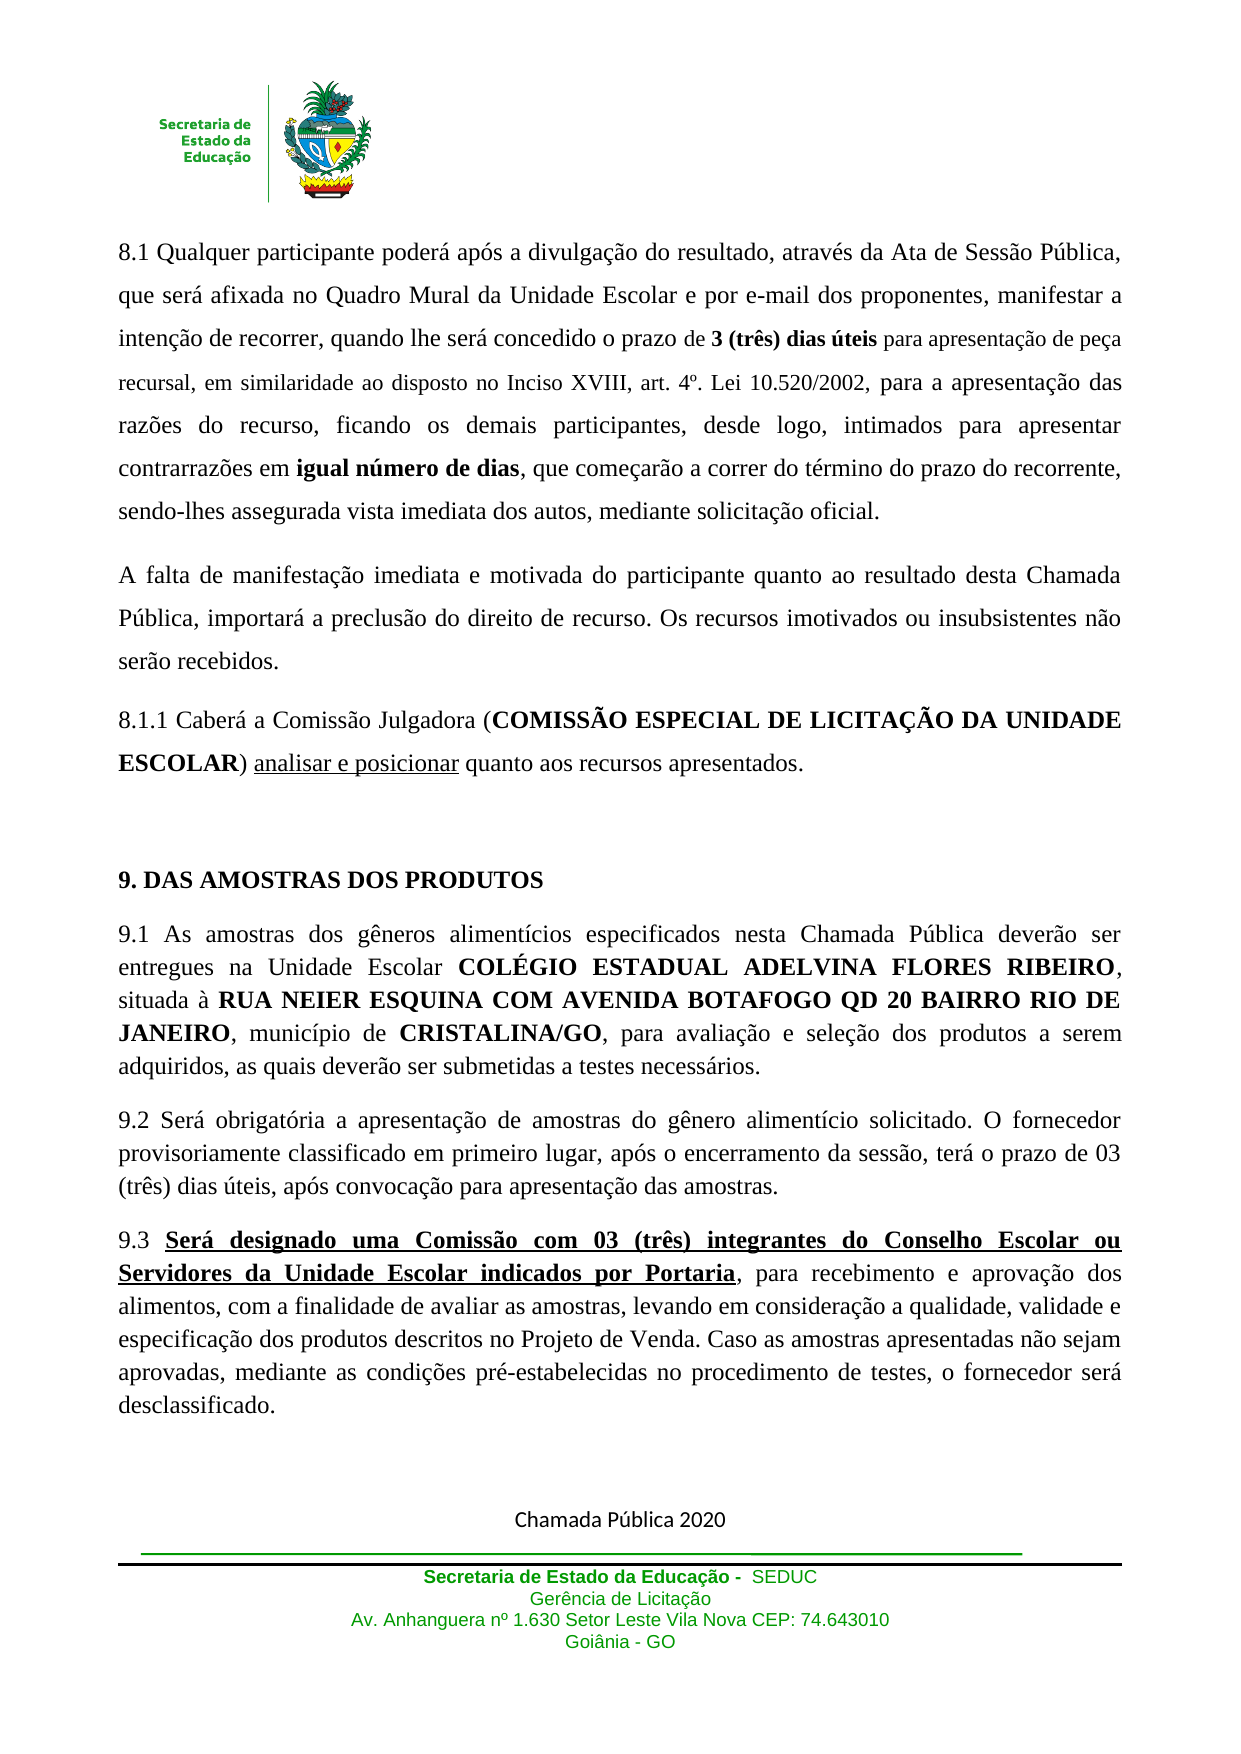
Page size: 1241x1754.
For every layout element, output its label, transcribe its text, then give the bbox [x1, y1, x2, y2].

text 9.1 As amostras dos gêneros alimentícios especificados nesta Chamada Pública deverão ser entregues na Unidade Escolar COLÉGIO ESTADUAL ADELVINA FLORES RIBEIRO, situada à RUA NEIER ESQUINA COM AVENIDA BOTAFOGO QD 20 BAIRRO RIO DE JANEIRO, município de CRISTALINA/GO, para avaliação e seleção dos produtos a serem adquiridos, as quais deverão ser submetidas a testes necessários. [118, 919, 1122, 1080]
text A falta de manifestação imediata e motivada do participante quanto ao resultado desta Chamada Pública, importará a preclusão do direito de recurso. Os recursos imotivados ou insubsistentes não serão recebidos. [118, 560, 1122, 675]
picture [118, 73, 412, 210]
text 9.3 Será designado uma Comissão com 03 (três) integrantes do Conselho Escolar ou Servidores da Unidade Escolar indicados por Portaria, para recebimento e aprovação dos alimentos, com a finalidade de avaliar as amostras, levando em consideração a qualidade, validade e especificação dos produtos descritos no Projeto de Venda. Caso as amostras apresentadas não sejam aprovadas, mediante as condições pré-estabelecidas no procedimento de testes, o fornecedor será desclassificado. [118, 1225, 1122, 1419]
text 9.2 Será obrigatória a apresentação de amostras do gênero alimentício solicitado. O fornecedor provisoriamente classificado em primeiro lugar, após o encerramento da sessão, terá o prazo de 03 (três) dias úteis, após convocação para apresentação das amostras. [118, 1105, 1122, 1200]
text 8.1 Qualquer participante poderá após a divulgação do resultado, através da Ata de Sessão Pública, que será afixada no Quadro Mural da Unidade Escolar e por e-mail dos proponentes, manifestar a intenção de recorrer, quando lhe será concedido o prazo de 3 (três) dias úteis para apresentação de peça recursal, em similaridade ao disposto no Inciso XVIII, art. 4º. Lei 10.520/2002, para a apresentação das razões do recurso, ficando os demais participantes, desde logo, intimados para apresentar contrarrazões em igual número de dias, que começarão a correr do término do prazo do recorrente, sendo-lhes assegurada vista imediata dos autos, mediante solicitação oficial. [118, 237, 1122, 525]
text 8.1.1 Caberá a Comissão Julgadora (COMISSÃO ESPECIAL DE LICITAÇÃO DA UNIDADE ESCOLAR) analisar e posicionar quanto aos recursos apresentados. [118, 705, 1122, 777]
text 9. DAS AMOSTRAS DOS PRODUTOS [118, 866, 1028, 894]
